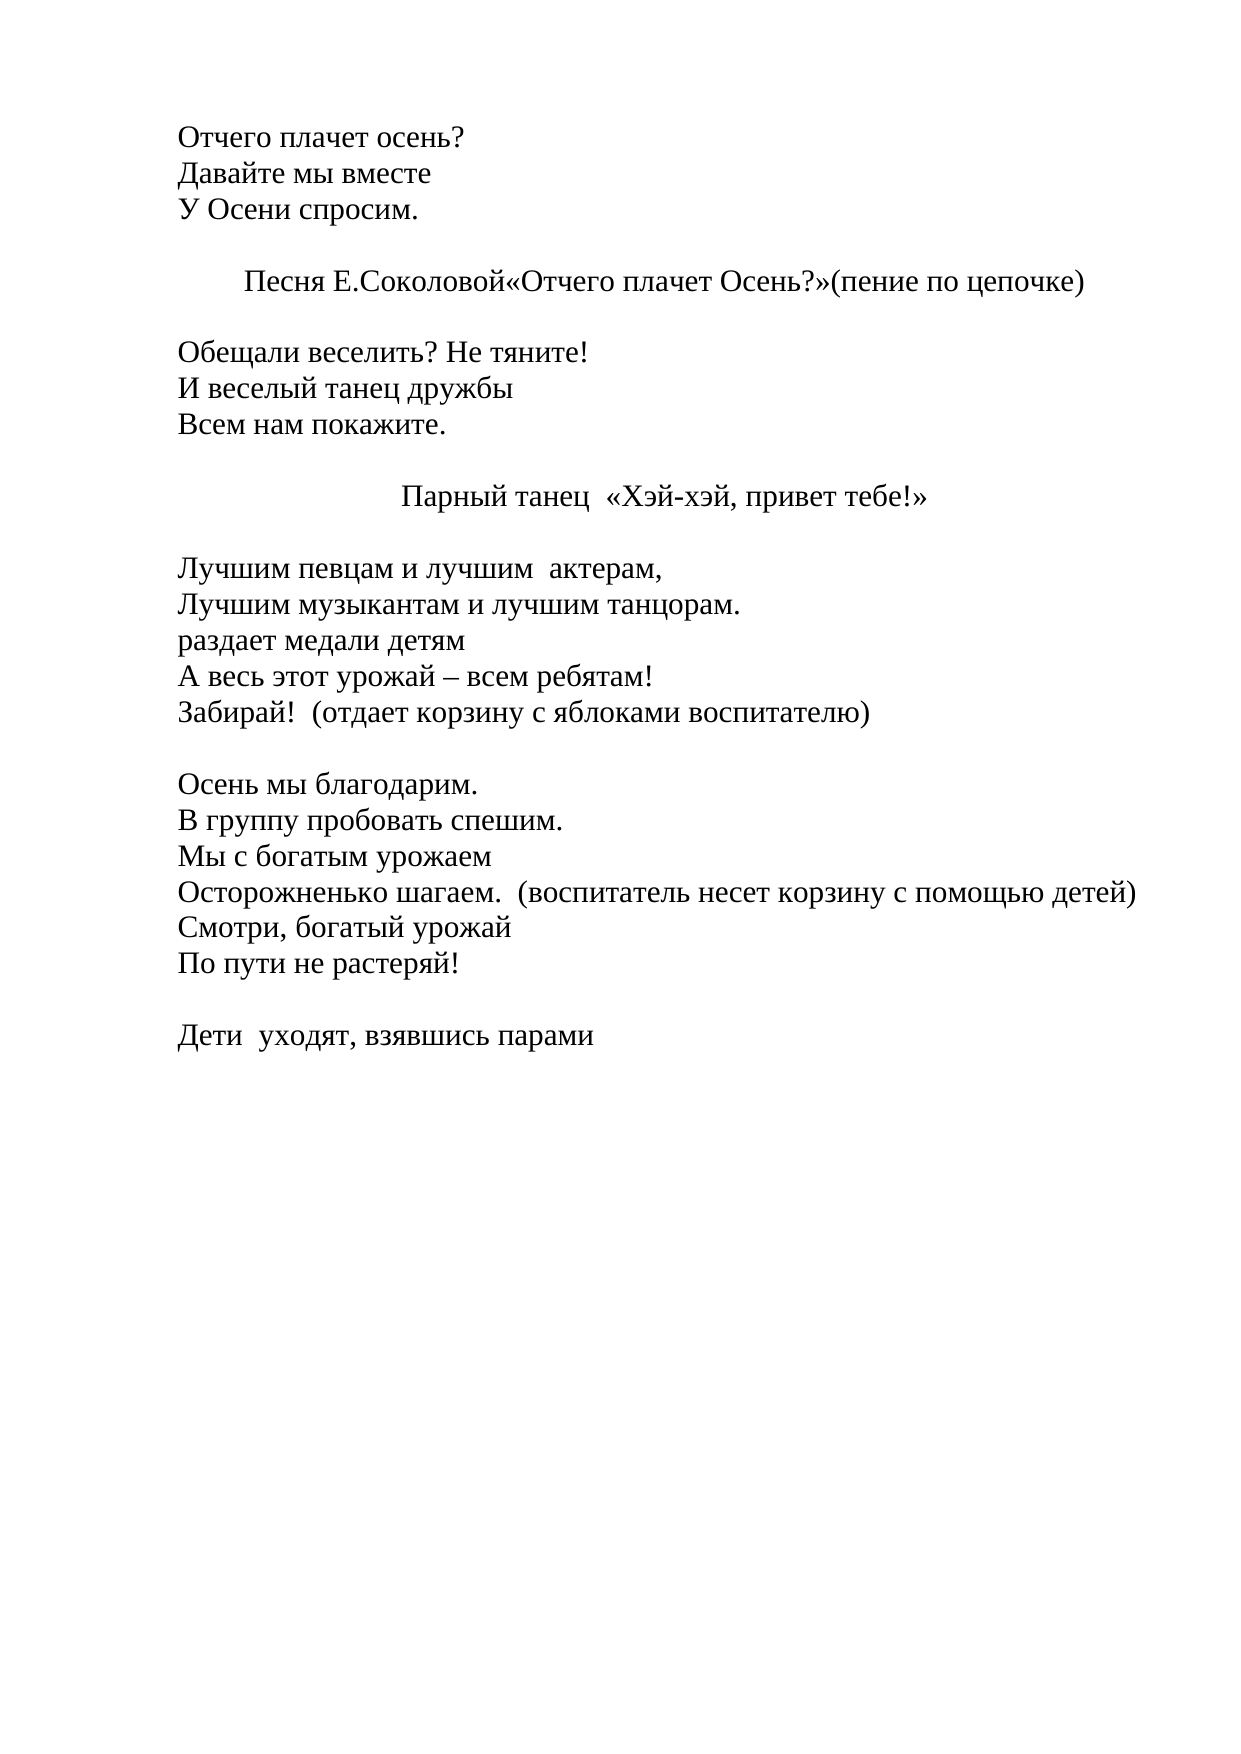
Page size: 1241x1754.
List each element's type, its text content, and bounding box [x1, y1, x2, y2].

text Забирай! (отдает корзину с яблоками воспитателю) [177, 693, 1152, 729]
text И веселый танец дружбы [177, 370, 1152, 406]
text А весь этот урожай – всем ребятам! [177, 657, 1152, 693]
text Давайте мы вместе [177, 154, 1152, 190]
text По пути не растеряй! [177, 945, 1152, 981]
text Лучшим музыкантам и лучшим танцорам. [177, 585, 1152, 621]
text Обещали веселить? Не тяните! [177, 334, 1152, 370]
text Песня Е.Соколовой«Отчего плачет Осень?»(пение по цепочке) [177, 262, 1152, 298]
text В группу пробовать спешим. [177, 801, 1152, 837]
text Всем нам покажите. [177, 406, 1152, 442]
text Смотри, богатый урожай [177, 909, 1152, 945]
text Мы с богатым урожаем [177, 837, 1152, 873]
text Отчего плачет осень? [177, 118, 1152, 154]
text Парный танец «Хэй-хэй, привет тебе!» [177, 477, 1152, 513]
text Осторожненько шагаем. (воспитатель несет корзину с помощью детей) [177, 873, 1152, 909]
text Дети уходят, взявшись парами [177, 1017, 1152, 1052]
text раздает медали детям [177, 621, 1152, 657]
text Осень мы благодарим. [177, 765, 1152, 801]
text Лучшим певцам и лучшим актерам, [177, 549, 1152, 585]
text У Осени спросим. [177, 190, 1152, 226]
